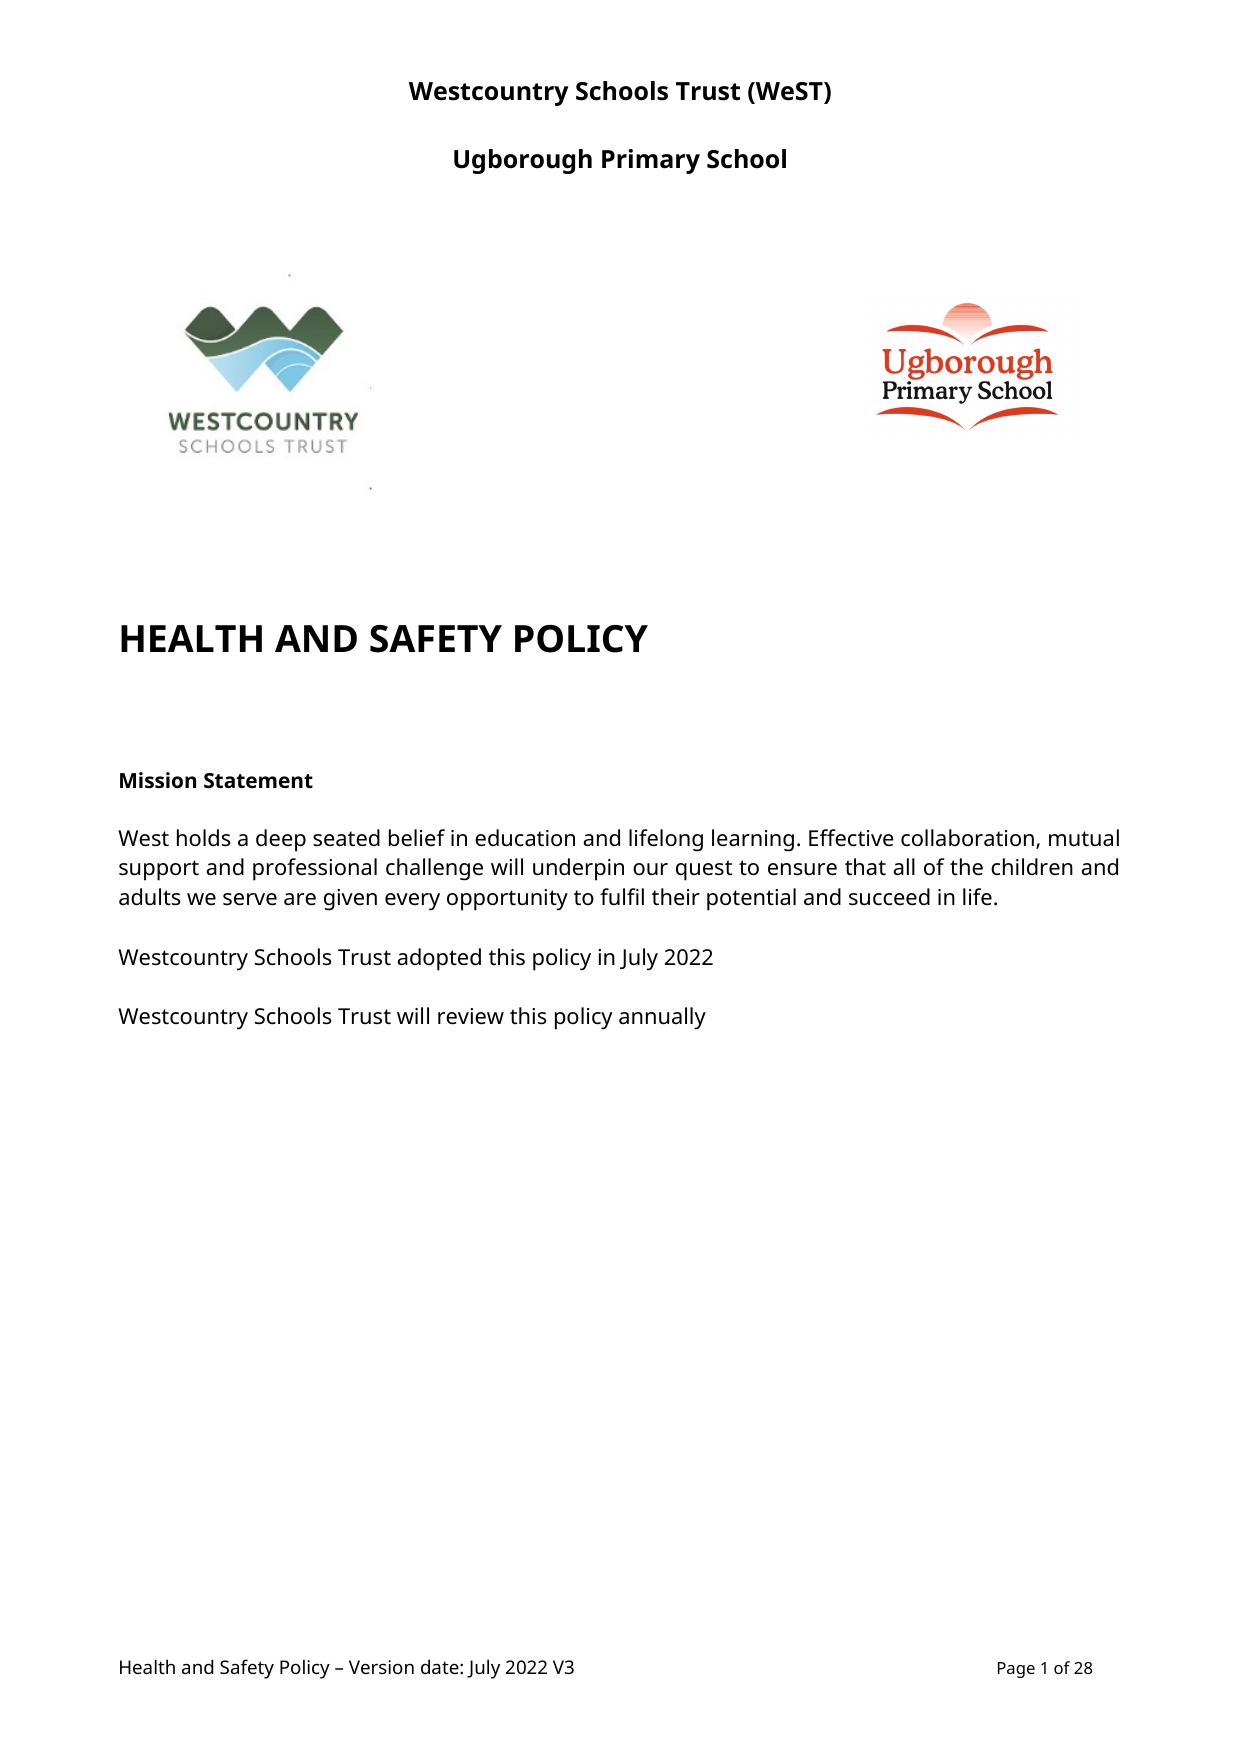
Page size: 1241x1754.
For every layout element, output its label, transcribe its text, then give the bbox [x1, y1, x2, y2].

text Westcountry Schools Trust will review this policy annually [118, 1001, 1122, 1031]
picture [118, 234, 408, 525]
text West holds a deep seated belief in education and lifelong learning. Effective collaboration, mutual support and professional challenge will underpin our quest to ensure that all of the children and adults we serve are given every opportunity to fulfil their potential and succeed in life. [118, 823, 1122, 912]
text Westcountry Schools Trust adopted this policy in July 2022 [118, 942, 1122, 972]
text HEALTH AND SAFETY POLICY [118, 612, 1122, 663]
text Mission Statement [118, 766, 1122, 794]
picture [863, 293, 1086, 441]
